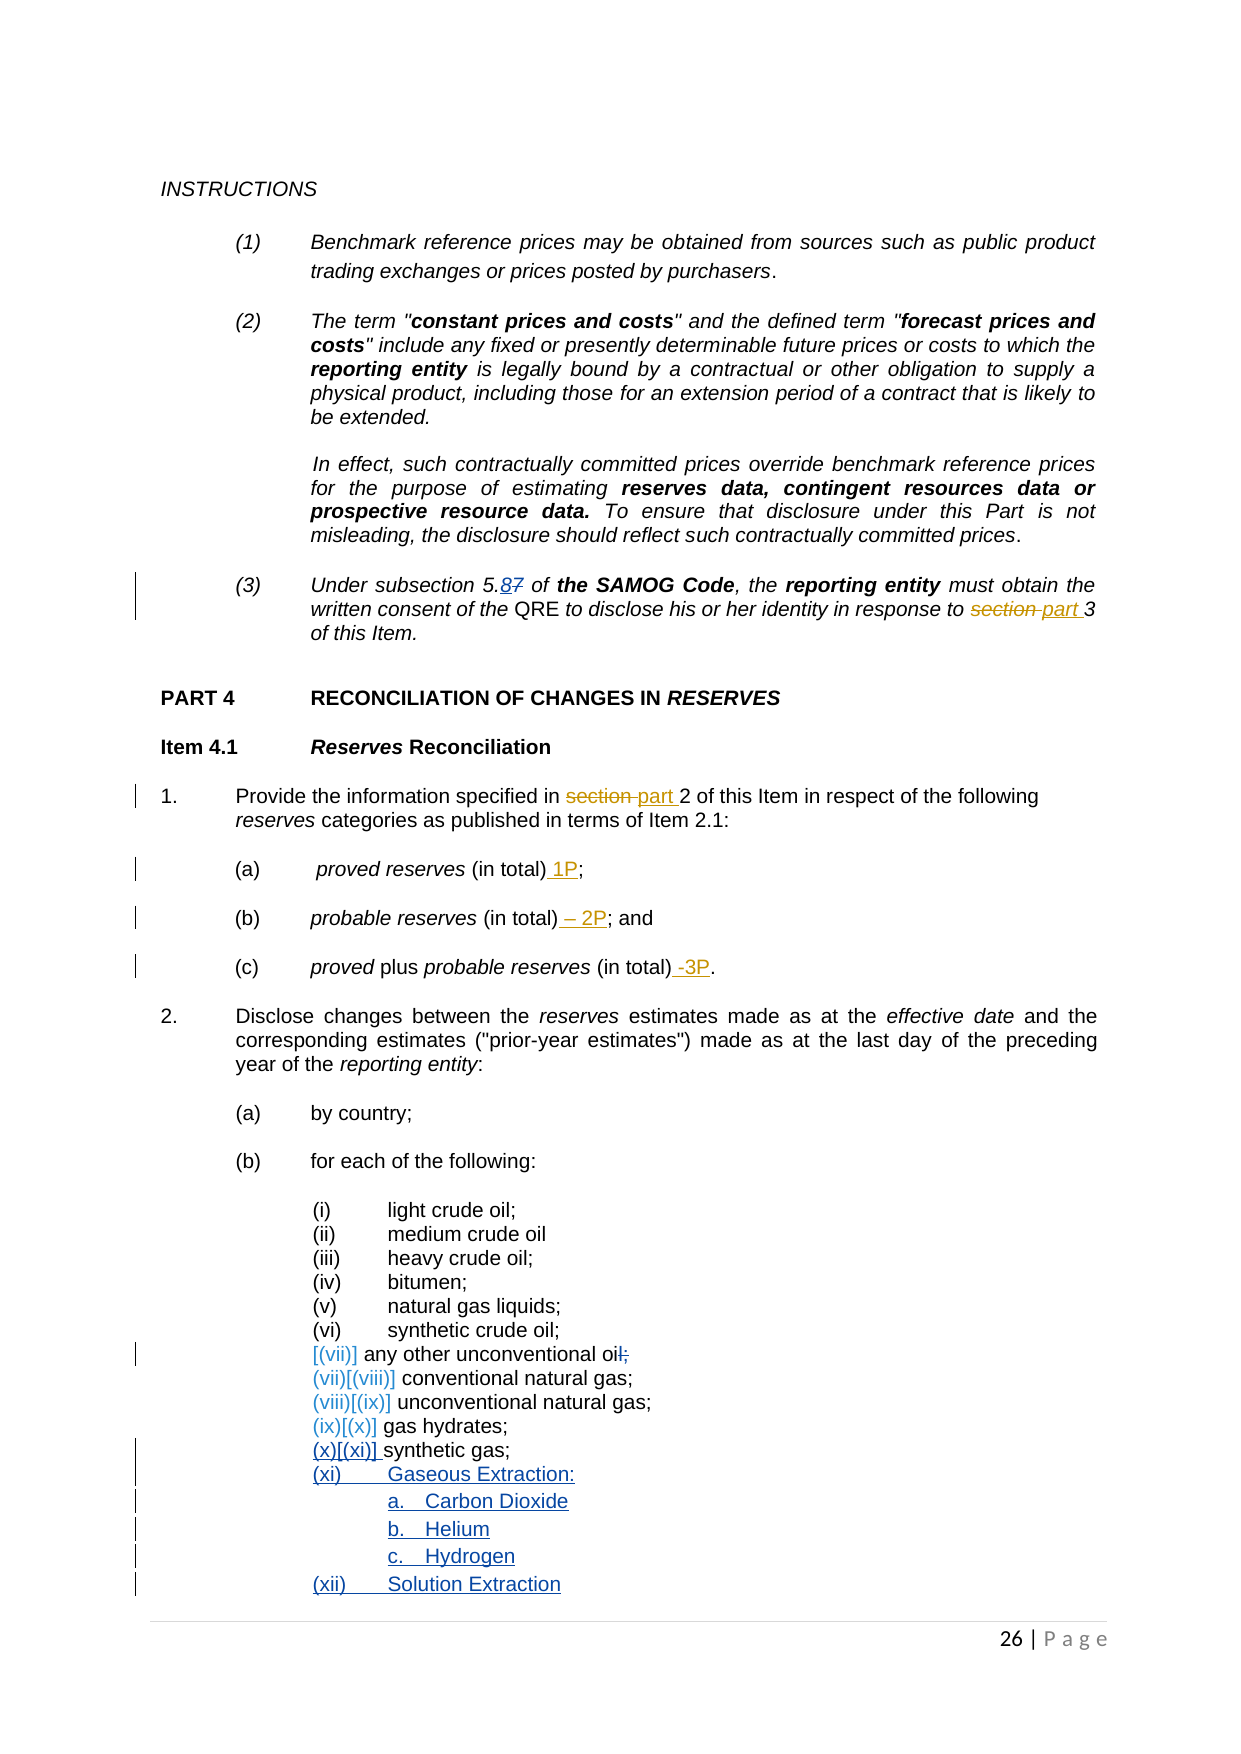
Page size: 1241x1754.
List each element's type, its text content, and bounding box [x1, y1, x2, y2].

list unconventional natural gas; [312, 1390, 1107, 1414]
text (a) proved reserves (in total); [234, 857, 1097, 881]
text (b) for each of the following: [235, 1149, 1097, 1173]
text INSTRUCTIONS [160, 177, 1097, 201]
list gas hydrates; [312, 1414, 1107, 1438]
text PART 4 RECONCILIATION OF CHANGES IN RESERVES [160, 686, 1097, 710]
list any other unconventional oi [312, 1342, 1107, 1366]
text 1. Provide the information specified in 2 of this Item in respect of the following [160, 784, 1097, 808]
list bitumen; [312, 1270, 1107, 1294]
list synthetic crude oil; [312, 1318, 1107, 1342]
list heavy crude oil; [312, 1246, 1107, 1270]
text (1) Benchmark reference prices may be obtained from sources such as public product trading exchanges or prices posted by purchasers. [235, 227, 1097, 284]
text 2. Disclose changes between the reserves estimates made as at the effective date and the corresponding estimates ("prior-year estimates") made as at the last day of the preceding year of the reporting entity: [160, 1003, 1097, 1075]
text reserves categories as published in terms of Item 2.1: [235, 808, 1097, 832]
text In effect, such contractually committed prices override benchmark reference prices for the purpose of estimating reserves data, contingent resources data or prospective resource data. To ensure that disclosure under this Part is not misleading, the disclosure should reflect such contractually committed prices. [310, 451, 1097, 547]
list medium crude oil [312, 1222, 1107, 1246]
text (3) Under subsection 5. of the SAMOG Code, the reporting entity must obtain the written consent of the QRE to disclose his or her identity in response to 3 of this Item. [235, 572, 1097, 644]
text (c) proved plus probable reserves (in total). [234, 954, 1097, 978]
list natural gas liquids; [312, 1294, 1107, 1318]
text (b) probable reserves (in total); and [234, 906, 1097, 929]
list light crude oil; [312, 1198, 1107, 1222]
text Item 4.1 Reserves Reconciliation [160, 735, 1097, 759]
text (a) by country; [235, 1100, 1097, 1124]
list synthetic gas; [312, 1438, 1107, 1462]
text (2) The term "constant prices and costs" and the defined term "forecast prices and costs" include any fixed or presently determinable future prices or costs to which the reporting entity is legally bound by a contractual or other obligation to supply a physical product, including those for an extension period of a contract that is likely to be extended. [235, 309, 1097, 428]
list conventional natural gas; [312, 1366, 1107, 1390]
